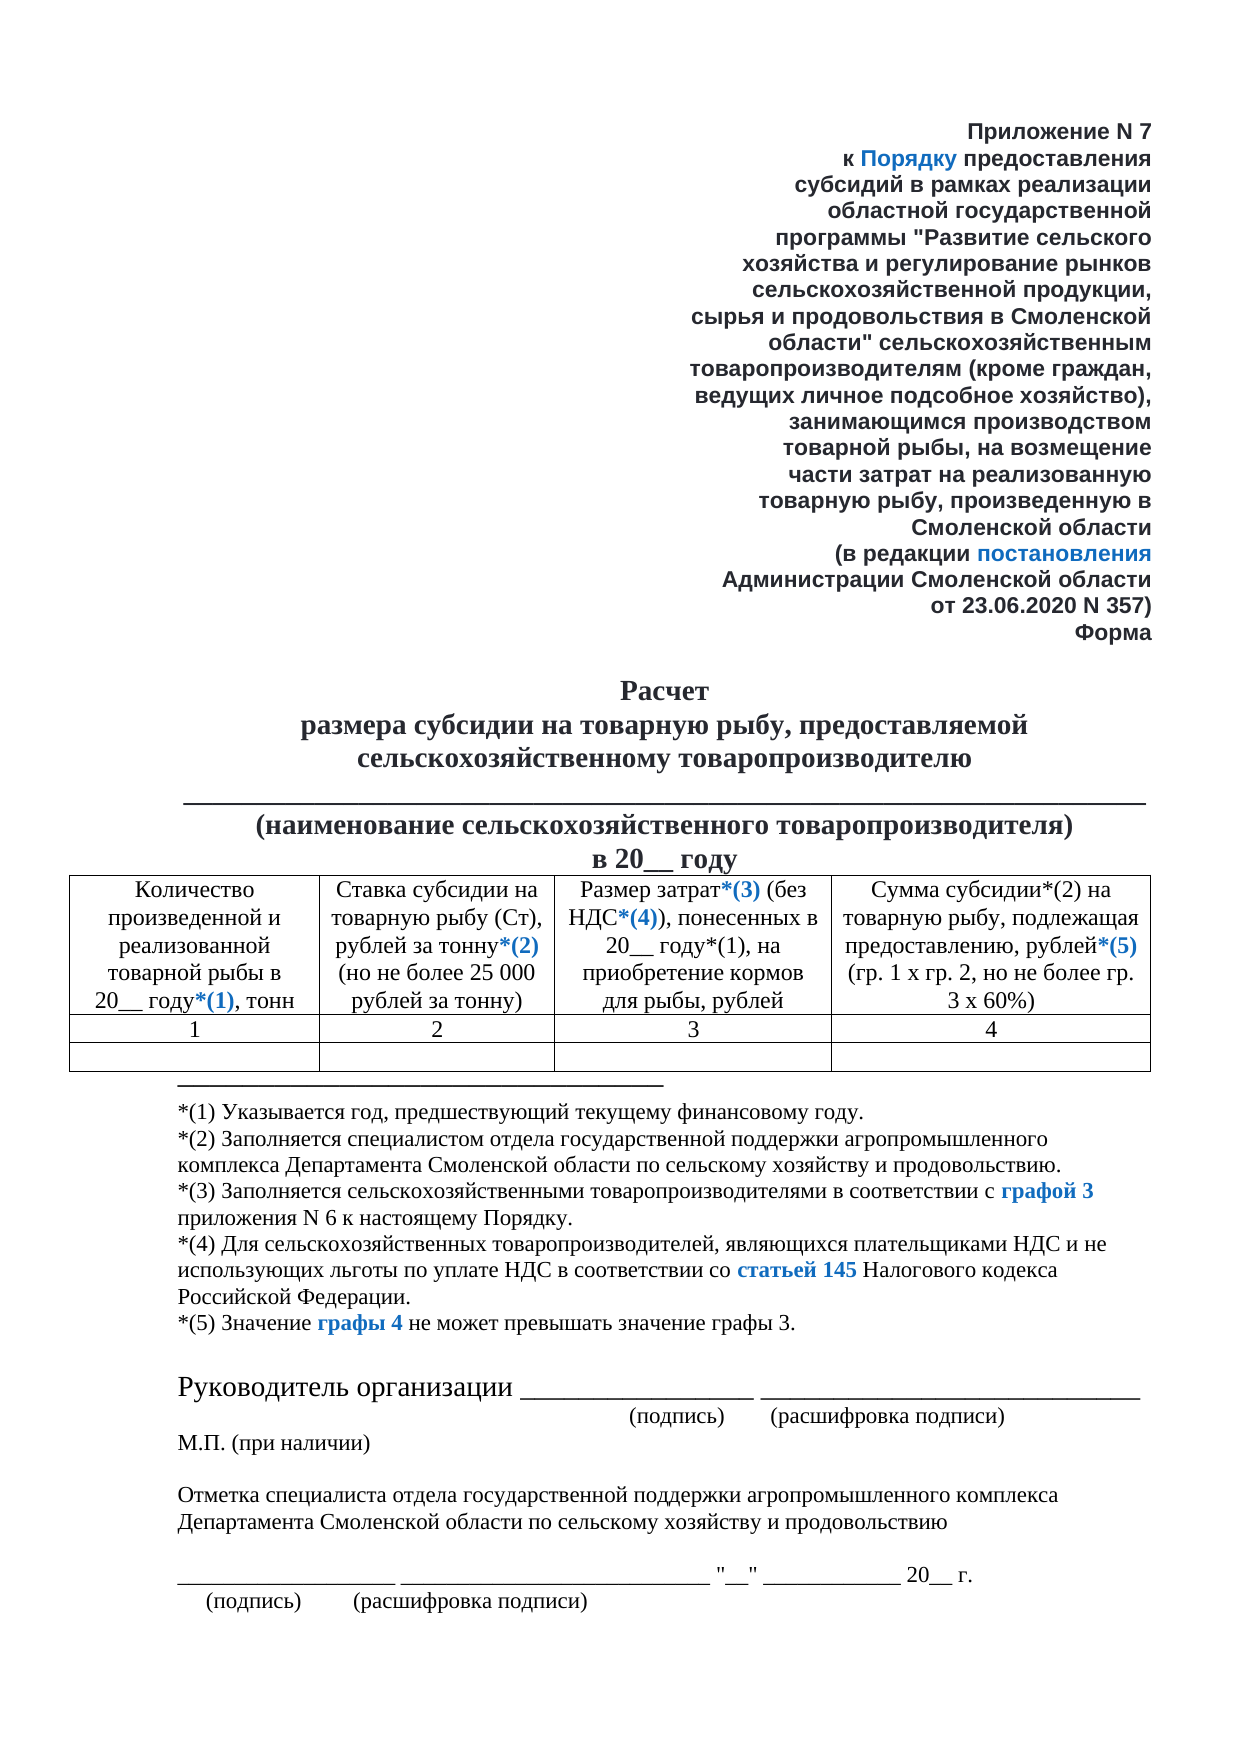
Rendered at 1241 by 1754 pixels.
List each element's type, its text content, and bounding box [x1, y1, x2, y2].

table_header Ставка субсидии на товарную рыбу (Ст), рублей за тонну*(2) (но не более 25 000 рублей за тонну) [320, 876, 554, 1013]
text Отметка специалиста отдела государственной поддержки агропромышленного комплекса Департамента Смоленской области по сельскому хозяйству и продовольствию [177, 1482, 1152, 1534]
text ___________________ ___________________________ "__" ____________ 20__ г. [177, 1561, 1152, 1587]
table_cell 4 [832, 1015, 1150, 1042]
text *(4) Для сельскохозяйственных товаропроизводителей, являющихся плательщиками НДС и не использующих льготы по уплате НДС в соответствии со статьей 145 Налогового кодекса Российской Федерации. [177, 1230, 1152, 1309]
table_header Количество произведенной и реализованной товарной рыбы в 20__ году*(1), тонн [70, 876, 319, 1013]
text Приложение N 7 к Порядку предоставления субсидий в рамках реализации областной государственной программы "Развитие сельского хозяйства и регулирование рынков сельскохозяйственной продукции, сырья и продовольствия в Смоленской области" сельскохозяйственным товаропроизводителям (кроме граждан, ведущих личное подсобное хозяйство), занимающимся производством товарной рыбы, на возмещение части затрат на реализованную товарную рыбу, произведенную в Смоленской области (в редакции постановления Администрации Смоленской области от 23.06.2020 N 357) [177, 118, 1152, 619]
table_header Размер затрат*(3) (без НДС*(4)), понесенных в 20__ году*(1), на приобретение кормов для рыбы, рублей [555, 876, 831, 1013]
text ────────────────────────────── [177, 1072, 1152, 1098]
table_cell 3 [555, 1015, 831, 1042]
table_cell [555, 1043, 831, 1071]
text Руководитель организации ________________ __________________________ [177, 1369, 1152, 1402]
text (подпись) (расшифровка подписи) [177, 1402, 1152, 1429]
text *(5) Значение графы 4 не может превышать значение графы 3. [177, 1309, 1152, 1335]
table_cell 1 [70, 1015, 319, 1042]
table_cell 2 [320, 1015, 554, 1042]
subtitle Расчет размера субсидии на товарную рыбу, предоставляемой сельскохозяйственному товаропроизводителю __________________________________________________________________ (наименование сельскохозяйственного товаропроизводителя) в 20__ году [177, 673, 1152, 874]
table_cell [70, 1043, 319, 1071]
table_header Сумма субсидии*(2) на товарную рыбу, подлежащая предоставлению, рублей*(5) (гр. 1 х гр. 2, но не более гр. 3 х 60%) [832, 876, 1150, 1013]
text *(2) Заполняется специалистом отдела государственной поддержки агропромышленного комплекса Департамента Смоленской области по сельскому хозяйству и продовольствию. [177, 1124, 1152, 1177]
text *(1) Указывается год, предшествующий текущему финансовому году. [177, 1098, 1152, 1124]
table_cell [832, 1043, 1150, 1071]
text Форма [177, 619, 1152, 645]
table_cell [320, 1043, 554, 1071]
text *(3) Заполняется сельскохозяйственными товаропроизводителями в соответствии с графой 3 приложения N 6 к настоящему Порядку. [177, 1177, 1152, 1230]
text (подпись) (расшифровка подписи) [177, 1587, 1152, 1613]
text М.П. (при наличии) [177, 1429, 1152, 1455]
